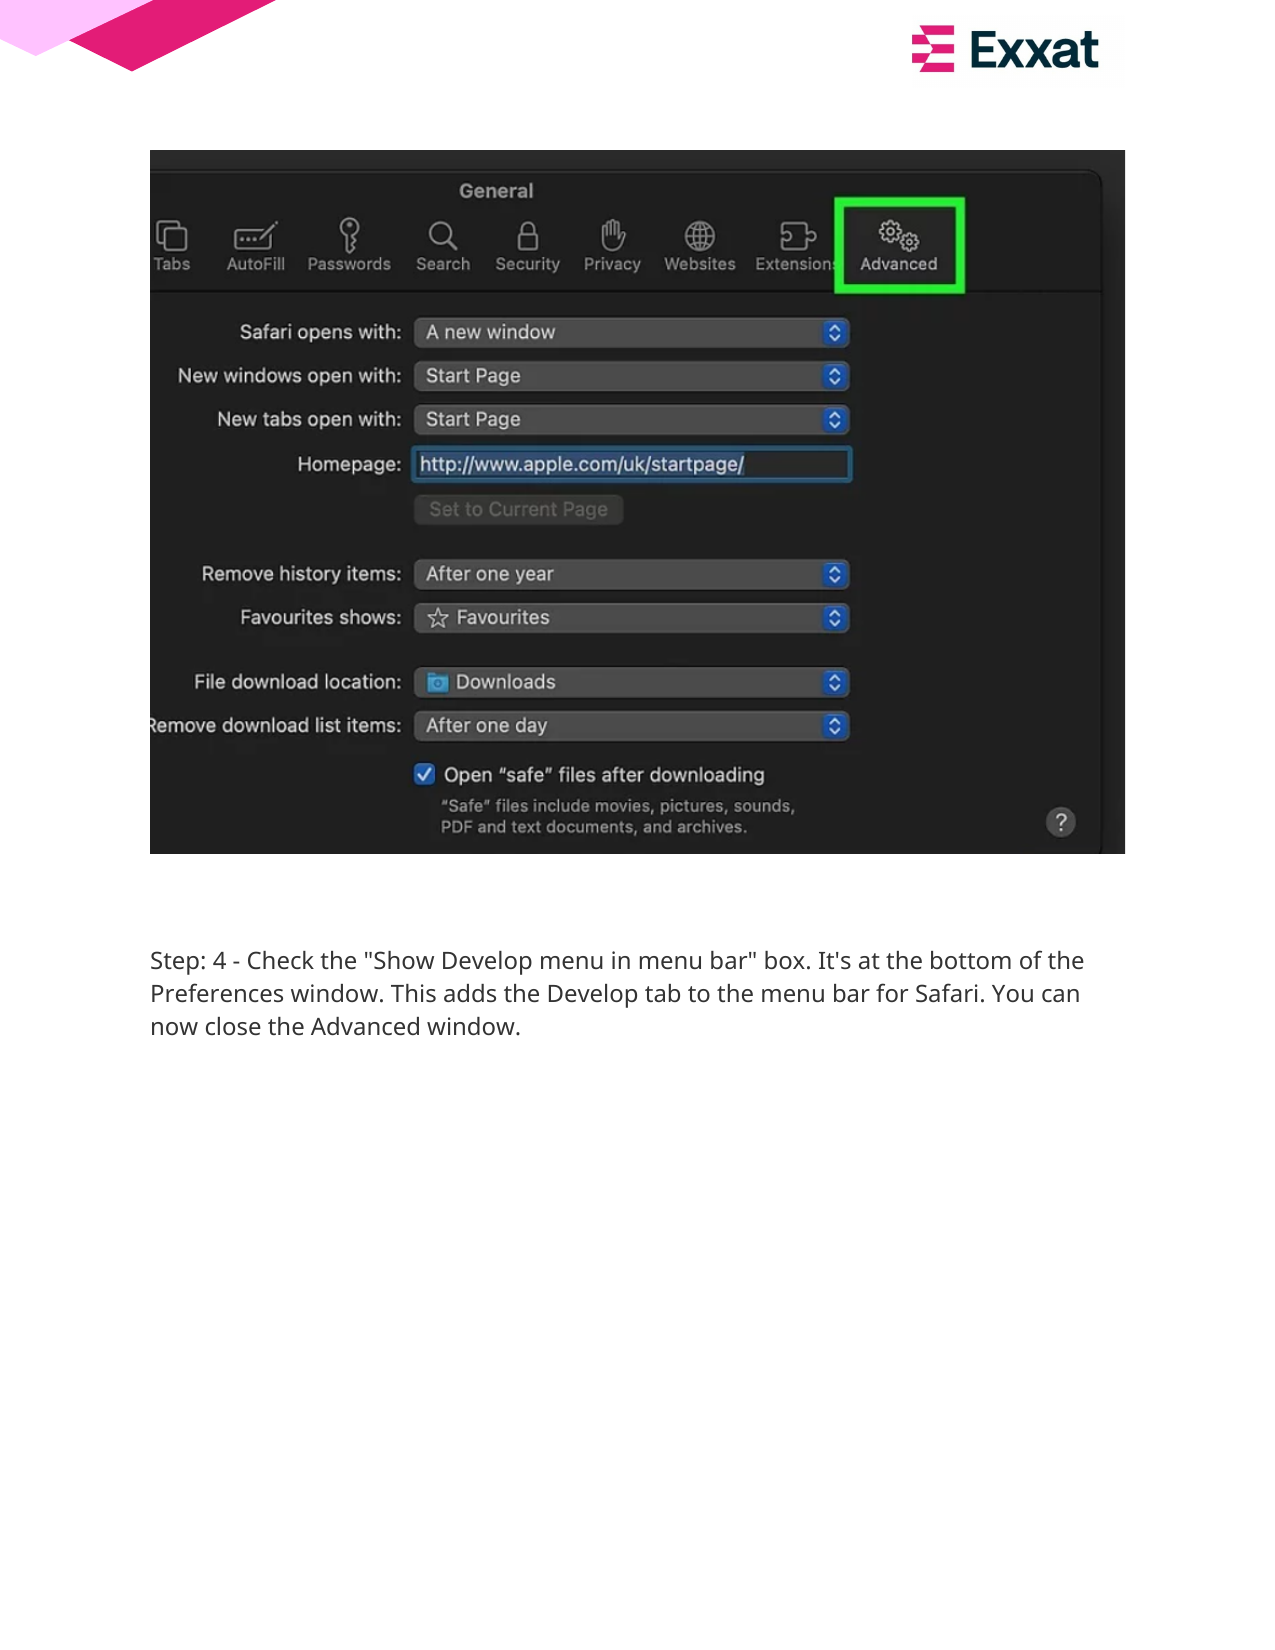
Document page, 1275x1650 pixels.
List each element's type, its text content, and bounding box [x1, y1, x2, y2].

text Step: 4 - Check the "Show Develop menu in menu bar" box. It's at the bottom of the Preferences window. This adds the Develop tab to the menu bar for Safari. You can now close the Advanced window. [150, 944, 1125, 1042]
picture [150, 150, 1125, 854]
picture [911, 15, 1125, 88]
